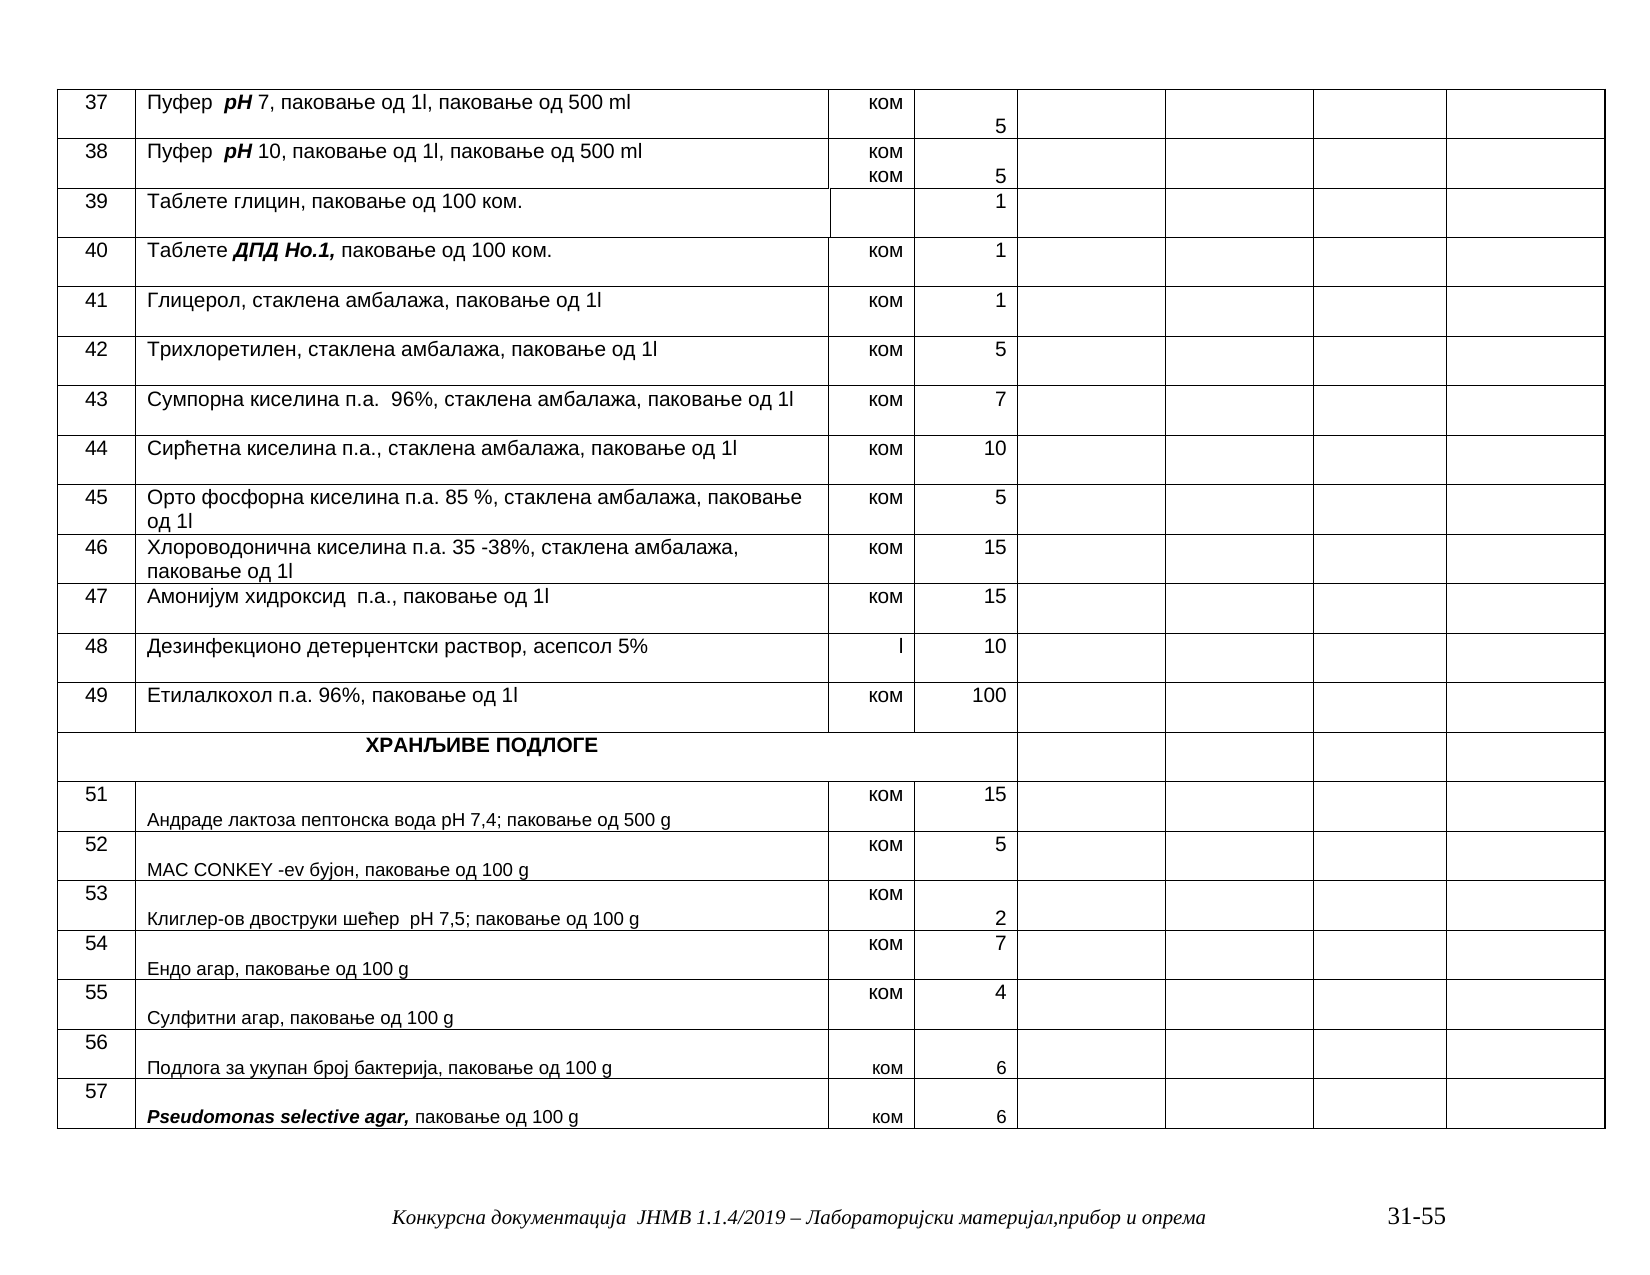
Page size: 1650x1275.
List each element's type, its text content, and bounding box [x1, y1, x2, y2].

table_cell 5 [915, 90, 1017, 138]
table_cell [1166, 436, 1313, 484]
table_cell Подлога за укупан број бактерија, паковање од 100 g [136, 1030, 828, 1078]
table_cell 10 [915, 634, 1017, 682]
table_cell [1018, 881, 1165, 930]
table_cell [1447, 1079, 1604, 1128]
table_cell [1447, 881, 1604, 930]
table_cell [1447, 832, 1604, 880]
table_cell [1447, 782, 1604, 831]
table_cell [1314, 436, 1446, 484]
table_cell l [829, 634, 914, 682]
table_cell ком [829, 485, 914, 534]
table_cell Трихлоретилен, стаклена амбалажа, паковање од 1l [136, 337, 828, 385]
table_cell [1018, 535, 1165, 583]
table_cell 52 [58, 832, 135, 880]
table_cell 57 [58, 1079, 135, 1128]
table_cell Пуфер pH 10, паковање од 1l, паковање од 500 ml [136, 139, 828, 187]
table_cell [1447, 931, 1604, 979]
table_cell [1314, 1030, 1446, 1078]
table_cell 100 [915, 683, 1017, 732]
table_cell [1314, 733, 1446, 781]
table_cell [1166, 337, 1313, 385]
table_cell 7 [915, 386, 1017, 435]
table_cell [1314, 1079, 1446, 1128]
table_cell [1314, 238, 1446, 286]
table_cell [1166, 139, 1313, 187]
table_cell ком [829, 980, 914, 1029]
table_cell 6 [915, 1079, 1017, 1128]
table_cell ком [829, 782, 914, 831]
table_cell [831, 189, 914, 237]
table_cell 45 [58, 485, 135, 534]
table_cell 1 [915, 287, 1017, 336]
table_cell Таблете глицин, паковање од 100 ком. [136, 189, 552, 237]
table_cell [1166, 1079, 1313, 1128]
table_cell [1314, 782, 1446, 831]
table_cell [1314, 881, 1446, 930]
table_cell [1018, 1030, 1165, 1078]
table_cell [806, 188, 830, 237]
table_cell [1314, 90, 1446, 138]
table_cell ком [829, 287, 914, 336]
table_cell 4 [915, 980, 1017, 1029]
table_cell 15 [915, 584, 1017, 633]
table_cell Сулфитни агар, паковање од 100 g [136, 980, 828, 1029]
table_cell 55 [58, 980, 135, 1029]
table_cell [1018, 386, 1165, 435]
table_cell [1447, 189, 1604, 237]
table_cell [1314, 386, 1446, 435]
table_cell [1314, 139, 1446, 187]
table_cell ком [829, 90, 914, 138]
table_cell 49 [58, 683, 135, 732]
table_cell Ендо агар, паковање од 100 g [136, 931, 828, 979]
table_cell 43 [58, 386, 135, 435]
table_cell [1166, 931, 1313, 979]
table_cell 5 [915, 832, 1017, 880]
table_cell Pseudomonas selective agar, паковање од 100 g [136, 1079, 828, 1128]
table_cell Хлороводонична киселина п.а. 35 -38%, стаклена амбалажа, паковање од 1l [136, 535, 828, 583]
table_cell [828, 733, 914, 781]
table_cell [1314, 931, 1446, 979]
table_cell [1018, 485, 1165, 534]
table_cell [1018, 189, 1165, 237]
table_cell 44 [58, 436, 135, 484]
table_cell Андраде лактоза пептонска вода pH 7,4; паковање од 500 g [136, 782, 828, 831]
table_cell [1447, 980, 1604, 1029]
table_cell [1018, 1079, 1165, 1128]
table_cell [1018, 436, 1165, 484]
table_cell Орто фосфорна киселина п.а. 85 %, стаклена амбалажа, паковање од 1l [136, 485, 828, 534]
table_cell [1314, 287, 1446, 336]
table_cell ком [829, 584, 914, 633]
table_cell ком [829, 683, 914, 732]
table_cell 7 [915, 931, 1017, 979]
table_cell 5 [915, 139, 1017, 187]
table_cell [1018, 337, 1165, 385]
table_cell 46 [58, 535, 135, 583]
table_cell ком ком [829, 139, 914, 187]
table_cell ком [829, 1079, 914, 1128]
table_cell [1166, 584, 1313, 633]
table_cell Aмонијум хидроксид п.а., паковање од 1l [136, 584, 828, 633]
table_cell ком [829, 386, 914, 435]
table_cell [1018, 287, 1165, 336]
table_cell [1166, 782, 1313, 831]
table_cell 38 [58, 139, 135, 187]
table_cell [1447, 535, 1604, 583]
table_cell [1166, 881, 1313, 930]
table_cell [1314, 337, 1446, 385]
table_cell [1166, 1030, 1313, 1078]
table_cell [1314, 832, 1446, 880]
table_cell [1447, 634, 1604, 682]
table_cell [1314, 584, 1446, 633]
table_cell [1314, 189, 1446, 237]
table_cell 51 [58, 782, 135, 831]
table_cell [1018, 782, 1165, 831]
table_cell [1018, 90, 1165, 138]
table_cell [1166, 189, 1313, 237]
table_cell ком [829, 436, 914, 484]
table_cell 1 [915, 238, 1017, 286]
table_cell [1018, 832, 1165, 880]
table_cell ком [829, 832, 914, 880]
table_cell [1314, 485, 1446, 534]
table_cell ком [829, 881, 914, 930]
table_cell [1314, 535, 1446, 583]
table_cell [1447, 139, 1604, 187]
table_cell [1447, 485, 1604, 534]
table_cell 2 [915, 881, 1017, 930]
table_cell 47 [58, 584, 135, 633]
table_cell [1447, 337, 1604, 385]
table_cell [1447, 90, 1604, 138]
table_cell [1018, 733, 1165, 781]
table_cell [1018, 584, 1165, 633]
table_cell 54 [58, 931, 135, 979]
table_cell [1166, 980, 1313, 1029]
table_cell [1166, 485, 1313, 534]
table_cell Сумпорна киселина п.а. 96%, стаклена амбалажа, паковање од 1l [136, 386, 828, 435]
table_cell [58, 733, 136, 781]
table_cell [1166, 683, 1313, 732]
table_cell [1166, 832, 1313, 880]
table_cell Дезинфекционо детерџентски раствор, асепсол 5% [136, 634, 828, 682]
table_cell [1447, 287, 1604, 336]
table_cell 15 [915, 782, 1017, 831]
table_cell 1 [915, 189, 1017, 237]
table_cell 48 [58, 634, 135, 682]
table_cell ХРАНЉИВЕ ПОДЛОГЕ [136, 733, 828, 781]
table_cell 10 [915, 436, 1017, 484]
table_cell ком [829, 535, 914, 583]
table_cell 5 [915, 485, 1017, 534]
table_cell [552, 189, 806, 237]
table_cell Сирћетна киселина п.а., стаклена амбалажа, паковање од 1l [136, 436, 828, 484]
table_cell [1166, 535, 1313, 583]
table_cell [1018, 683, 1165, 732]
table_cell [1166, 238, 1313, 286]
table_cell [1447, 733, 1604, 781]
table_cell Клиглер-oв двоструки шећер pH 7,5; паковање од 100 g [136, 881, 828, 930]
table_cell [1018, 634, 1165, 682]
table_cell MAC CONKEY -ev бујон, паковање од 100 g [136, 832, 828, 880]
table_cell Глицерол, стаклена амбалажа, паковање од 1l [136, 287, 828, 336]
table_cell Таблете ДПД Но.1, паковање од 100 ком. [136, 238, 828, 286]
table_cell 42 [58, 337, 135, 385]
table_cell [1314, 683, 1446, 732]
table_cell [1166, 287, 1313, 336]
table_cell [1018, 238, 1165, 286]
table_cell 40 [58, 238, 135, 286]
table_cell [1314, 634, 1446, 682]
table_cell [1447, 1030, 1604, 1078]
table_cell ком [829, 238, 914, 286]
table_cell 37 [58, 90, 135, 138]
table_cell [1447, 238, 1604, 286]
table_cell 6 [915, 1030, 1017, 1078]
table_cell [1018, 980, 1165, 1029]
table_cell 39 [58, 189, 135, 237]
table_cell [915, 733, 1017, 781]
table_cell 15 [915, 535, 1017, 583]
table_cell [1166, 733, 1313, 781]
table_cell [1166, 90, 1313, 138]
table_cell [1447, 386, 1604, 435]
table_cell [1018, 139, 1165, 187]
table_cell [1314, 980, 1446, 1029]
table_cell [1166, 634, 1313, 682]
table_cell [1447, 436, 1604, 484]
table_cell ком [829, 931, 914, 979]
table_cell 53 [58, 881, 135, 930]
table_cell Пуфер pH 7, паковање од 1l, паковање од 500 ml [136, 90, 828, 138]
table_cell 56 [58, 1030, 135, 1078]
table_cell 5 [915, 337, 1017, 385]
table_cell [1447, 683, 1604, 732]
table_cell ком [829, 1030, 914, 1078]
table_cell [1447, 584, 1604, 633]
table_cell [1166, 386, 1313, 435]
table_cell Етилалкохол п.а. 96%, паковање од 1l [136, 683, 828, 732]
table_cell [1018, 931, 1165, 979]
table_cell ком [829, 337, 914, 385]
table_cell 41 [58, 287, 135, 336]
